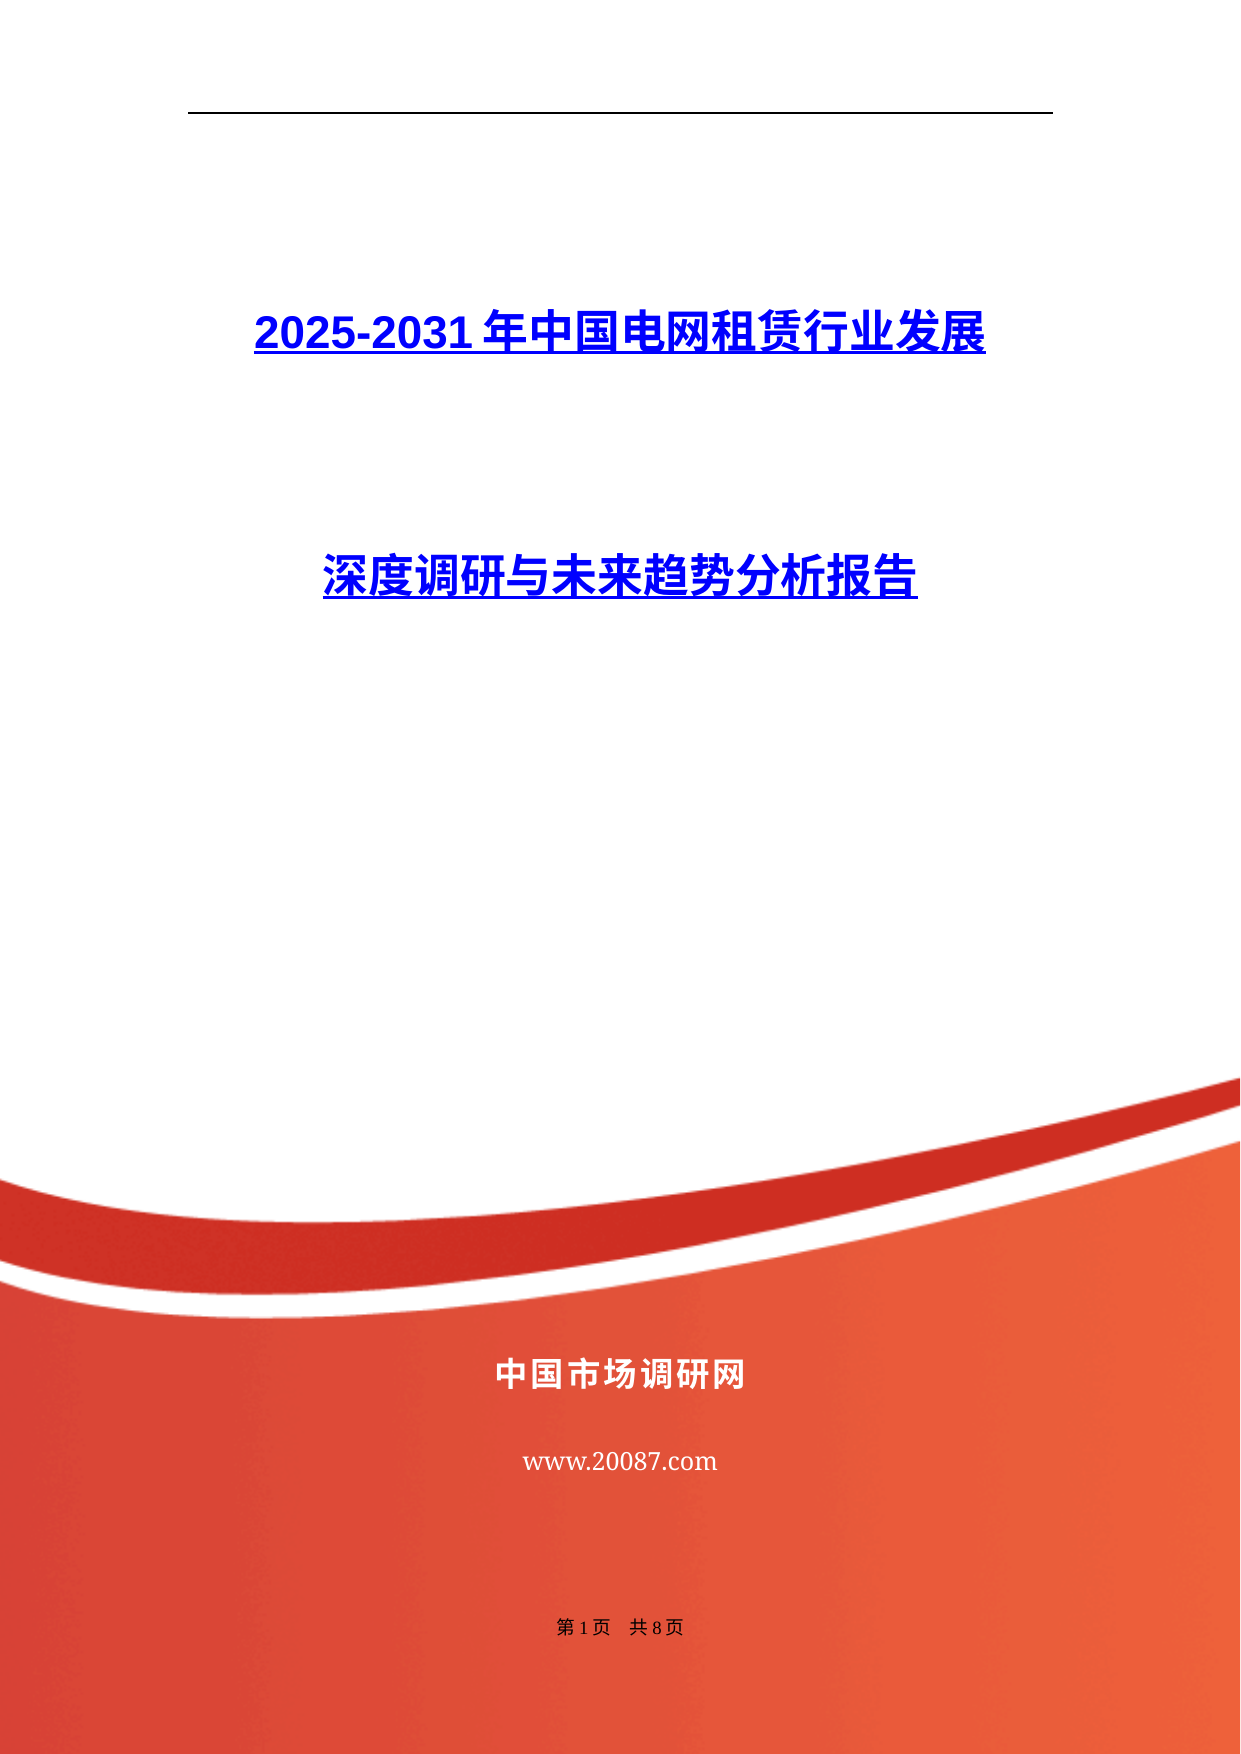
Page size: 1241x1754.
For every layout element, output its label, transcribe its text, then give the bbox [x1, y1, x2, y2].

table_header 2025-2031年中国电网租赁行业发展深度调研与未来趋势分析报告 [188, 207, 1053, 773]
subtitle 中国市场调研网 [187, 1339, 1053, 1404]
text www.20087.com [187, 1428, 1053, 1493]
picture [0, 1006, 1241, 1754]
